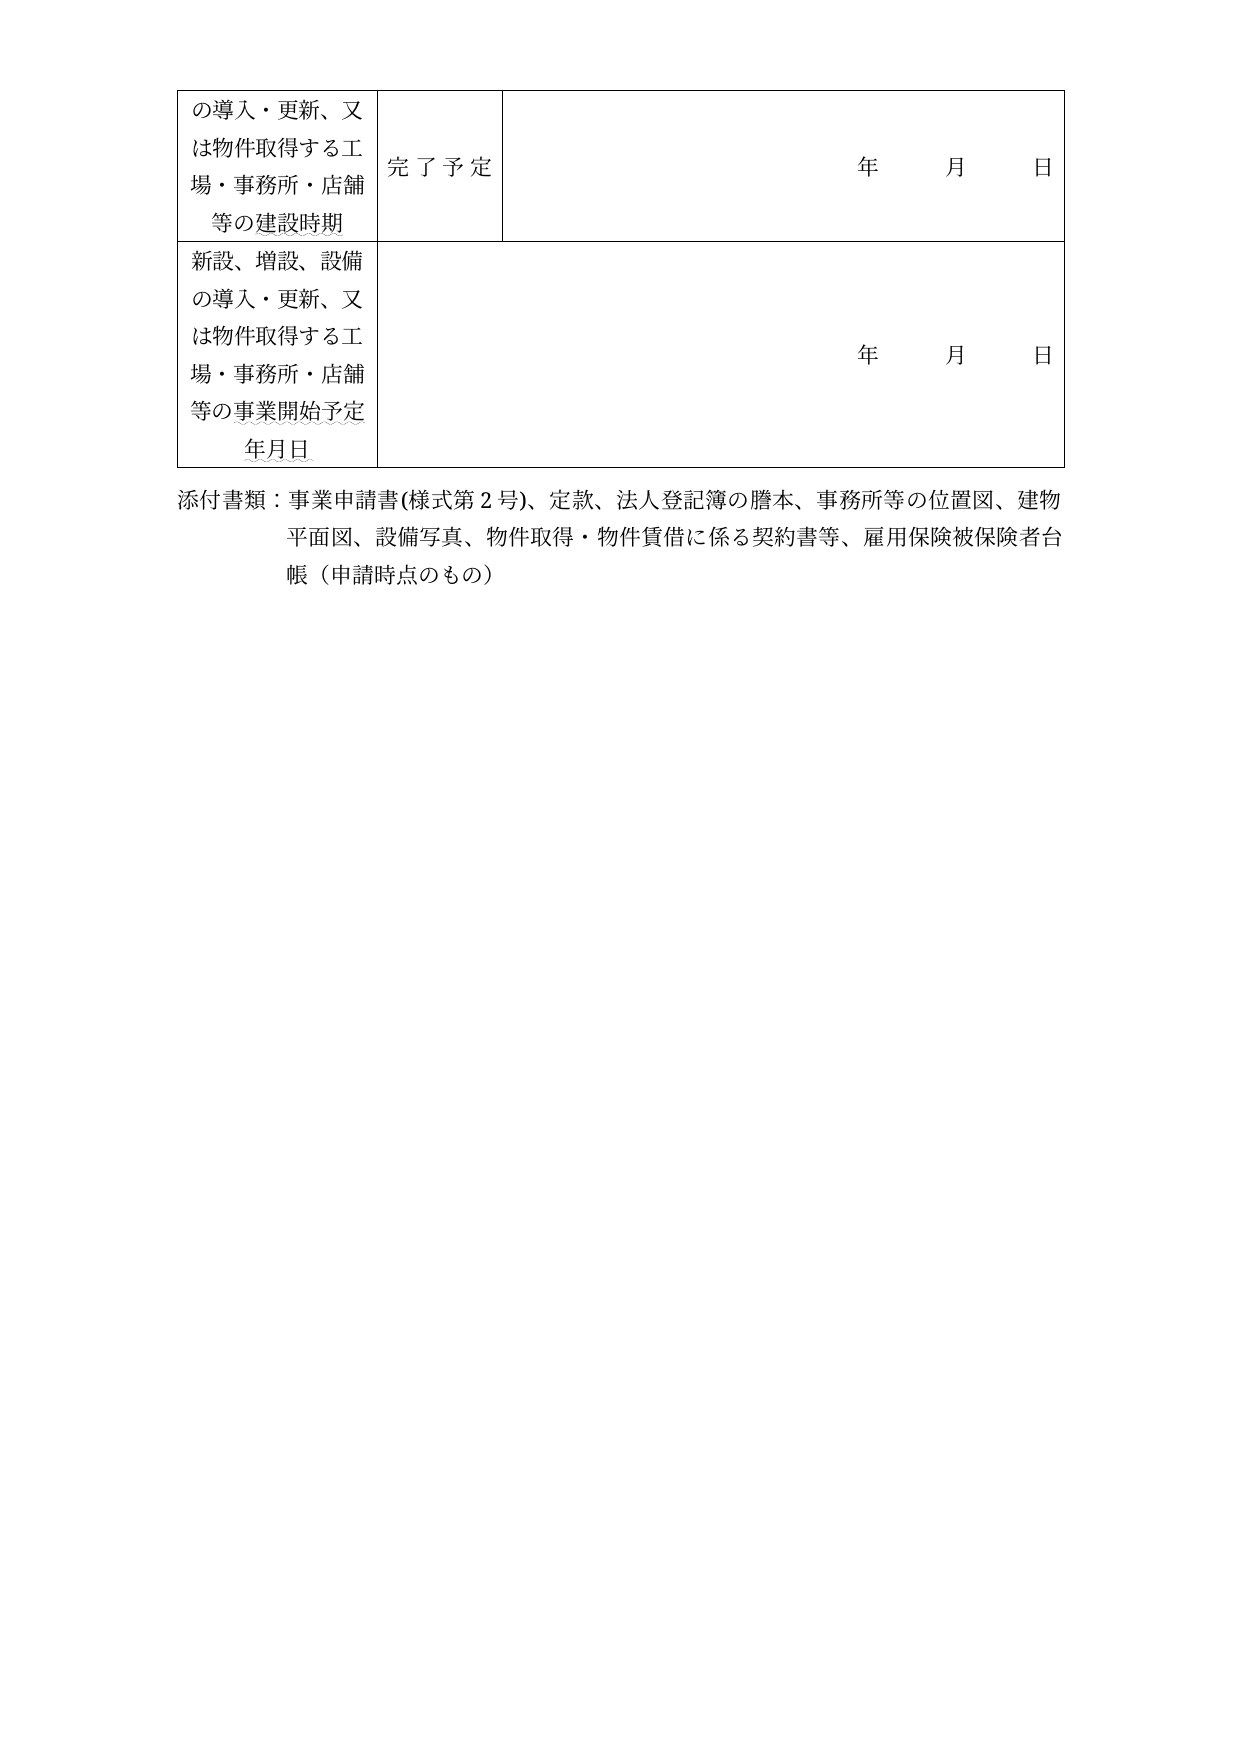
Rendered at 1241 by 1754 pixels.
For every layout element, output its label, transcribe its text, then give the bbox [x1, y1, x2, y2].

table_cell 新設、増設、設備の導入・更新、又は物件取得する工場・事務所・店舗等の事業開始予定 年月日 [178, 242, 377, 467]
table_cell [178, 91, 377, 241]
table_cell 年 月 日 [503, 91, 1064, 241]
table_cell 完了予定 [378, 91, 502, 241]
table_cell 年 月 日 [378, 242, 1064, 467]
text 添付書類：事業申請書(様式第2号)、定款、法人登記簿の謄本、事務所等の位置図、建物平面図、設備写真、物件取得・物件賃借に係る契約書等、雇用保険被保険者台帳（申請時点のもの） [177, 480, 1063, 593]
